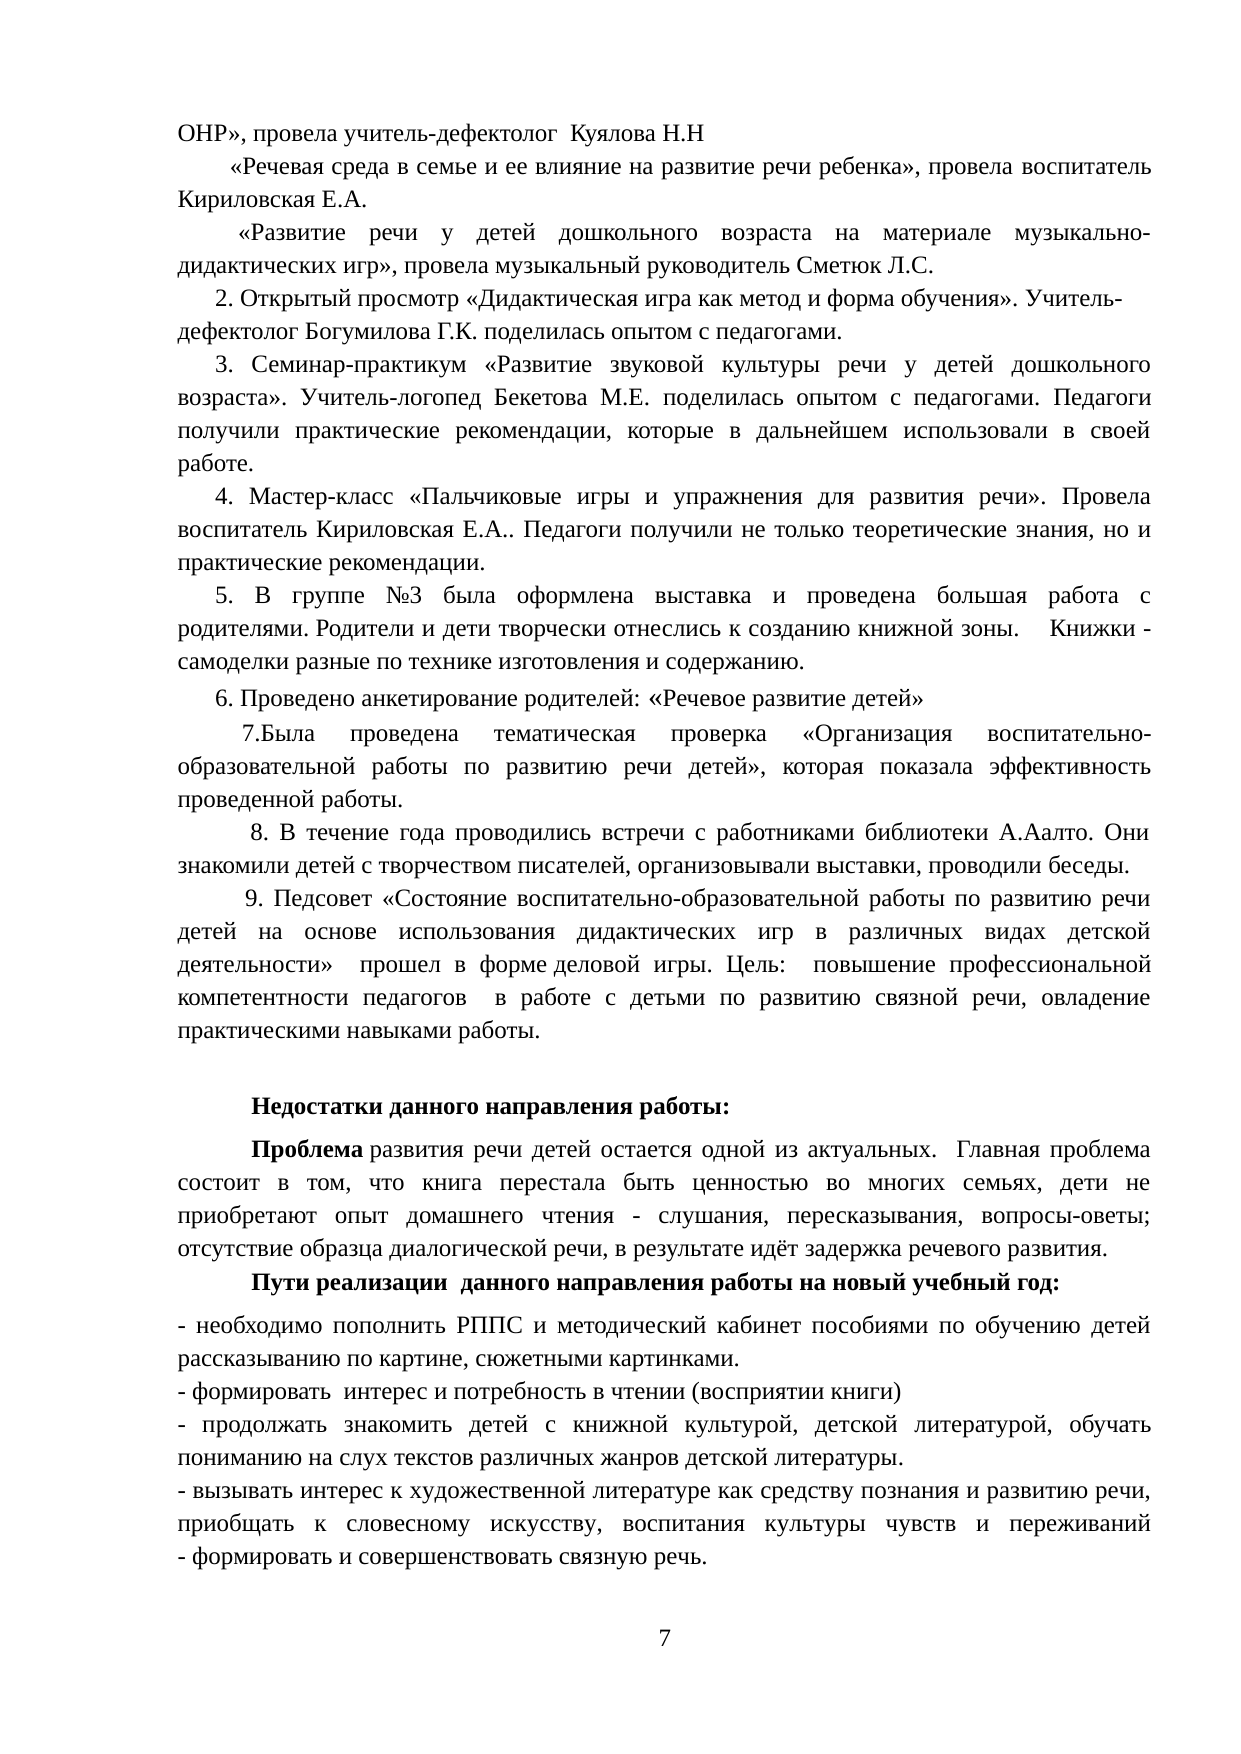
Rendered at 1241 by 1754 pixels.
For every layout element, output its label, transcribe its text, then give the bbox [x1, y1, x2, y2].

text - формировать интерес и потребность в чтении (восприятии книги) [177, 1376, 1152, 1404]
text Пути реализации данного направления работы на новый учебный год: [177, 1267, 1152, 1295]
text 5. В группе №3 была оформлена выставка и проведена большая работа с родителями. Родители и дети творчески отнеслись к созданию книжной зоны. Книжки - самоделки разные по технике изготовления и содержанию. [177, 580, 1152, 675]
text 9. Педсовет «Состояние воспитательно-образовательной работы по развитию речи детей на основе использования дидактических игр в различных видах детской деятельности» прошел в форме деловой игры. Цель: повышение профессиональной компетентности педагогов в работе с детьми по развитию связной речи, овладение практическими навыками работы. [177, 883, 1152, 1044]
text - необходимо пополнить РППС и методический кабинет пособиями по обучению детей рассказыванию по картине, сюжетными картинками. [177, 1310, 1152, 1371]
text - вызывать интерес к художественной литературе как средству познания и развитию речи, приобщать к словесному искусству, воспитания культуры чувств и переживаний - формировать и совершенствовать связную речь. [177, 1475, 1152, 1569]
text - продолжать знакомить детей с книжной культурой, детской литературой, обучать пониманию на слух текстов различных жанров детской литературы. [177, 1409, 1152, 1471]
text Проблема развития речи детей остается одной из актуальных. Главная проблема состоит в том, что книга перестала быть ценностью во многих семьях, дети не приобретают опыт домашнего чтения - слушания, пересказывания, вопросы-оветы; отсутствие образца диалогической речи, в результате идёт задержка речевого развития. [177, 1134, 1152, 1262]
text 3. Семинар-практикум «Развитие звуковой культуры речи у детей дошкольного возраста». Учитель-логопед Бекетова М.Е. поделилась опытом с педагогами. Педагоги получили практические рекомендации, которые в дальнейшем использовали в своей работе. [177, 349, 1152, 477]
text Недостатки данного направления работы: [177, 1091, 1152, 1120]
text 6. Проведено анкетирование родителей: «Речевое развитие детей» [177, 679, 1152, 713]
text 8. В течение года проводились встречи с работниками библиотеки А.Аалто. Они знакомили детей с творчеством писателей, организовывали выставки, проводили беседы. [177, 817, 1152, 879]
text 4. Мастер-класс «Пальчиковые игры и упражнения для развития речи». Провела воспитатель Кириловская Е.А.. Педагоги получили не только теоретические знания, но и практические рекомендации. [177, 481, 1152, 576]
text «Развитие речи у детей дошкольного возраста на материале музыкально-дидактических игр», провела музыкальный руководитель Сметюк Л.С. [177, 217, 1152, 279]
text «Речевая среда в семье и ее влияние на развитие речи ребенка», провела воспитатель Кириловская Е.А. [177, 151, 1152, 213]
text 2. Открытый просмотр «Дидактическая игра как метод и форма обучения». Учитель-дефектолог Богумилова Г.К. поделилась опытом с педагогами. [177, 283, 1152, 345]
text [177, 118, 1152, 147]
text 7.Была проведена тематическая проверка «Организация воспитательно-образовательной работы по развитию речи детей», которая показала эффективность проведенной работы. [177, 718, 1152, 813]
